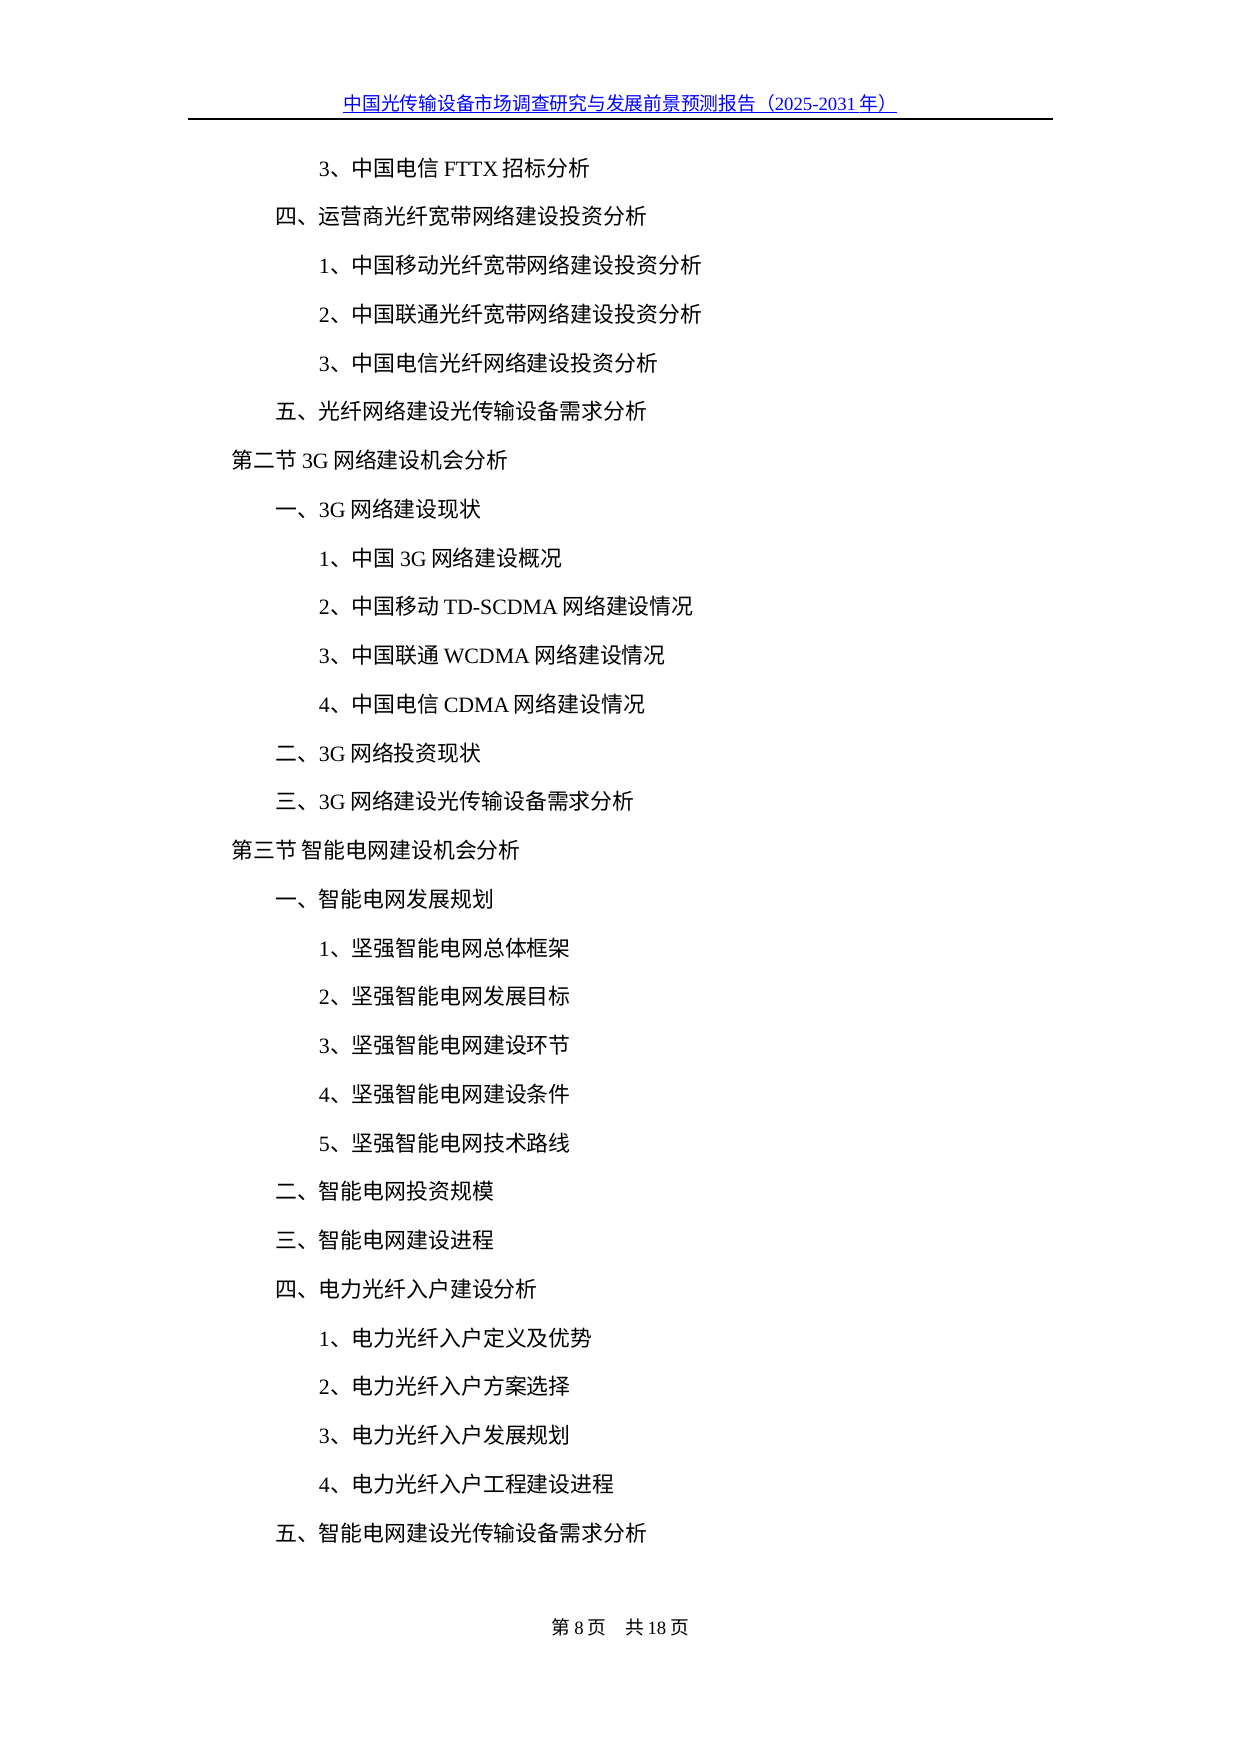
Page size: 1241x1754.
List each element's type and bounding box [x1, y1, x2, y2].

text [187, 150, 1053, 1548]
